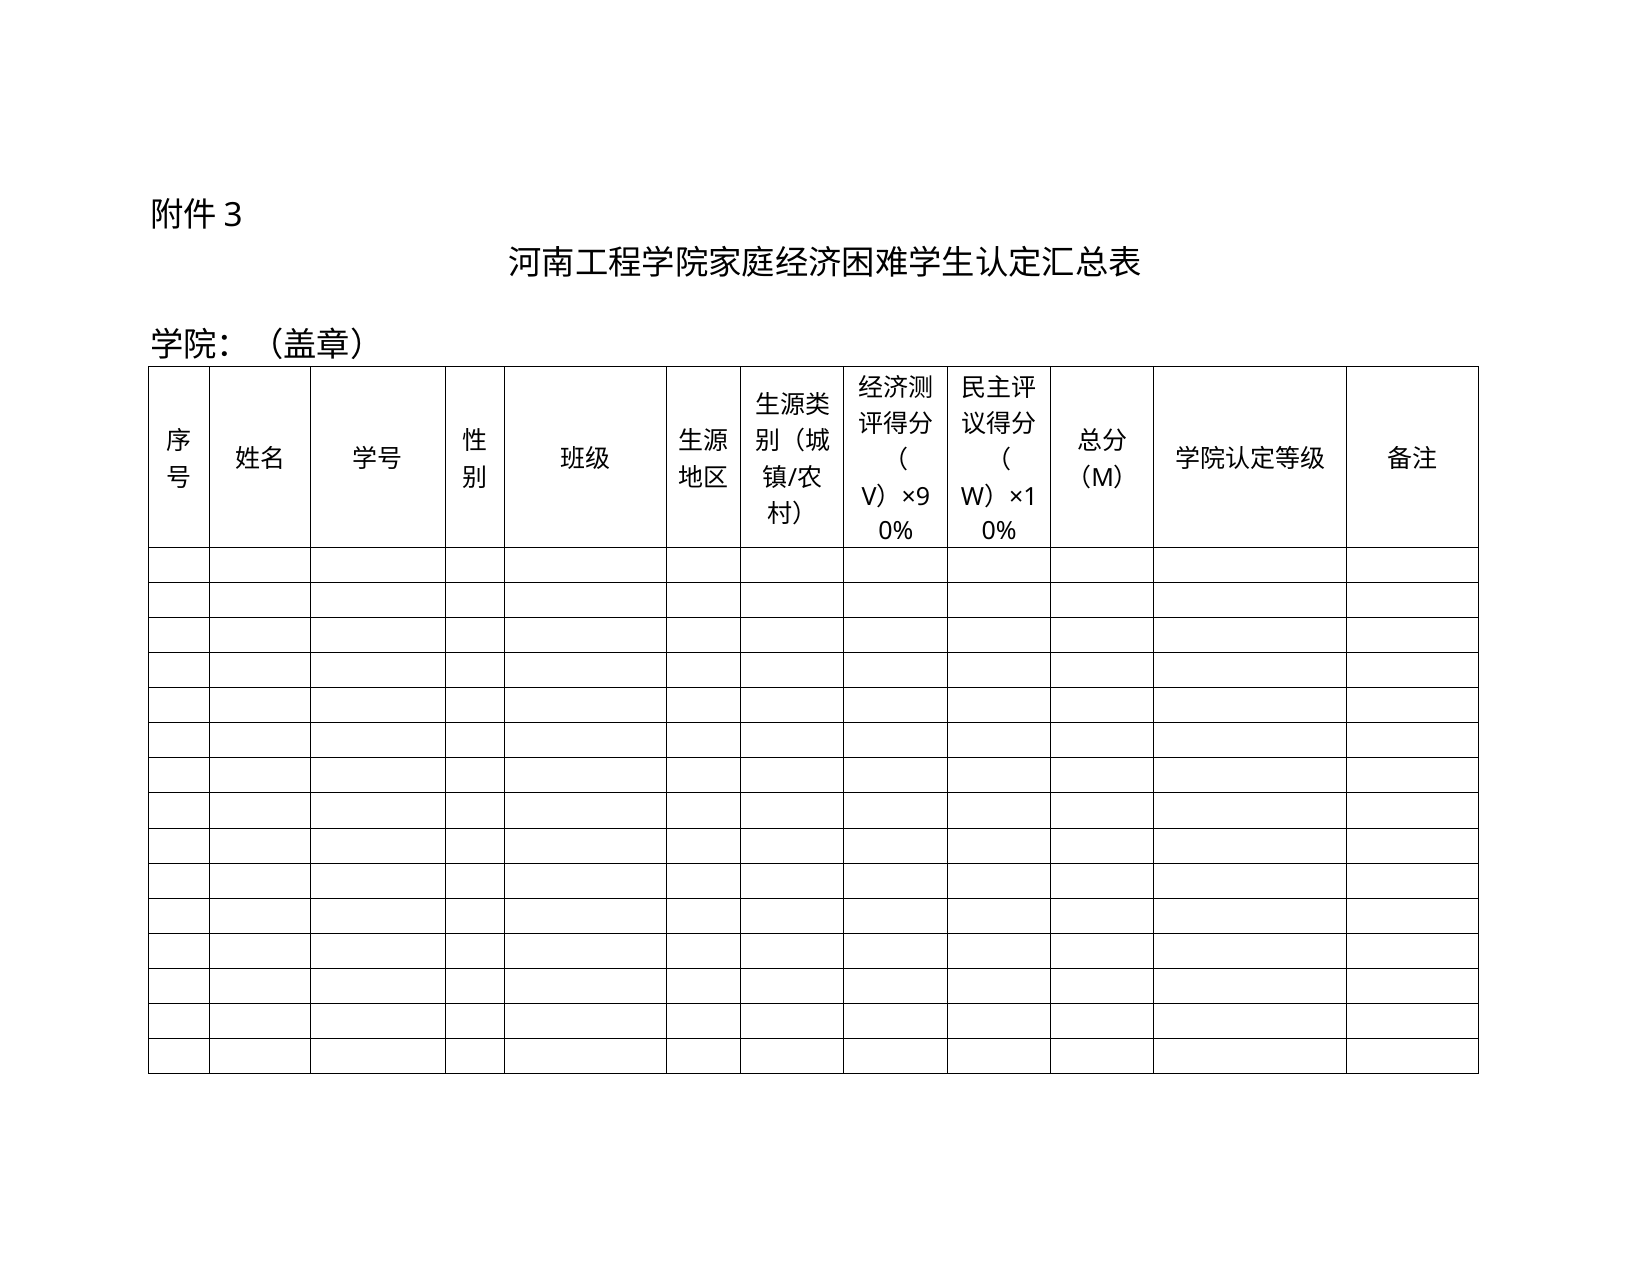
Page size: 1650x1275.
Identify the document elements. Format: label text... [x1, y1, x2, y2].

table_cell [741, 723, 843, 757]
table_cell [948, 934, 1050, 968]
table_cell [948, 583, 1050, 617]
table_cell [210, 758, 310, 792]
table_cell [1154, 1004, 1346, 1038]
table_cell [149, 864, 209, 898]
table_cell [505, 1004, 666, 1038]
table_cell [311, 864, 445, 898]
table_cell [948, 548, 1050, 582]
table_cell [311, 723, 445, 757]
table_cell [1051, 969, 1153, 1003]
table_cell [505, 653, 666, 687]
table_header 备注 [1347, 367, 1478, 547]
table_cell [210, 864, 310, 898]
table_cell [741, 548, 843, 582]
table_cell [311, 653, 445, 687]
table_cell [311, 934, 445, 968]
table_cell [1051, 688, 1153, 722]
table_cell [741, 1004, 843, 1038]
table_cell [667, 548, 740, 582]
table_cell [1154, 829, 1346, 862]
table_cell [210, 793, 310, 827]
table_cell [667, 969, 740, 1003]
table_cell [1051, 934, 1153, 968]
table_cell [505, 583, 666, 617]
table_cell [446, 1004, 504, 1038]
table_cell [1347, 723, 1478, 757]
table_cell [844, 1004, 947, 1038]
table_cell [1154, 583, 1346, 617]
text 河南工程学院家庭经济困难学生认定汇总表 [150, 236, 1500, 284]
table_cell [741, 758, 843, 792]
table_cell [446, 793, 504, 827]
table_cell [667, 583, 740, 617]
table_cell [1347, 829, 1478, 862]
table_cell [505, 793, 666, 827]
table_cell [311, 899, 445, 933]
table_cell [741, 653, 843, 687]
table_cell [311, 688, 445, 722]
table_cell [948, 969, 1050, 1003]
table_cell [149, 583, 209, 617]
table_cell [1154, 864, 1346, 898]
table_cell [446, 653, 504, 687]
table_cell [741, 934, 843, 968]
table_header 班级 [505, 367, 666, 547]
table_cell [741, 583, 843, 617]
table_cell [1051, 583, 1153, 617]
table_header 生源地区 [667, 367, 740, 547]
table_cell [149, 548, 209, 582]
table_cell [1051, 653, 1153, 687]
table_cell [505, 723, 666, 757]
table_cell [948, 1004, 1050, 1038]
table_cell [446, 688, 504, 722]
table_cell [1347, 864, 1478, 898]
table_cell [149, 653, 209, 687]
table_cell [311, 583, 445, 617]
table_cell [667, 758, 740, 792]
table_cell [446, 758, 504, 792]
table_cell [667, 1004, 740, 1038]
table_cell [1154, 793, 1346, 827]
table_header 学号 [311, 367, 445, 547]
table_cell [948, 864, 1050, 898]
table_cell [1051, 1039, 1153, 1073]
table_cell [948, 1039, 1050, 1073]
table_header 序号 [149, 367, 209, 547]
table_cell [844, 653, 947, 687]
table_cell [1154, 723, 1346, 757]
table_cell [1347, 969, 1478, 1003]
table_cell [1347, 1039, 1478, 1073]
table_cell [741, 688, 843, 722]
table_cell [1154, 688, 1346, 722]
table_cell [1051, 758, 1153, 792]
table_cell [667, 793, 740, 827]
text 附件3 [150, 187, 1500, 236]
table_cell [844, 793, 947, 827]
table_cell [149, 688, 209, 722]
table_cell [844, 1039, 947, 1073]
table_cell [1051, 723, 1153, 757]
table_cell [446, 583, 504, 617]
table_header 经济测评得分（V）×90% [844, 367, 947, 547]
table_cell [311, 1039, 445, 1073]
table_cell [1154, 653, 1346, 687]
table_cell [1347, 1004, 1478, 1038]
table_cell [446, 1039, 504, 1073]
table_cell [446, 969, 504, 1003]
table_cell [741, 899, 843, 933]
table_cell [844, 758, 947, 792]
table_cell [149, 934, 209, 968]
table_cell [844, 548, 947, 582]
table_cell [210, 618, 310, 652]
table_cell [741, 829, 843, 862]
table_cell [667, 899, 740, 933]
table_cell [1154, 548, 1346, 582]
table_cell [210, 969, 310, 1003]
table_cell [1347, 583, 1478, 617]
table_cell [1051, 548, 1153, 582]
text 学院：（盖章） [150, 318, 1500, 366]
table_cell [505, 548, 666, 582]
table_cell [741, 969, 843, 1003]
table_cell [149, 829, 209, 862]
table_cell [667, 829, 740, 862]
table_cell [948, 618, 1050, 652]
table_cell [210, 1004, 310, 1038]
table_header 民主评议得分（W）×10% [948, 367, 1050, 547]
table_cell [948, 758, 1050, 792]
table_cell [1347, 618, 1478, 652]
table_cell [948, 899, 1050, 933]
table_header 学院认定等级 [1154, 367, 1346, 547]
table_cell [844, 583, 947, 617]
table_header 总分 （M） [1051, 367, 1153, 547]
table_cell [311, 758, 445, 792]
table_cell [505, 969, 666, 1003]
table_cell [1347, 548, 1478, 582]
table_cell [844, 934, 947, 968]
table_cell [210, 829, 310, 862]
table_cell [741, 793, 843, 827]
table_cell [505, 1039, 666, 1073]
table_cell [446, 723, 504, 757]
table_cell [210, 653, 310, 687]
table_cell [741, 618, 843, 652]
table_cell [667, 723, 740, 757]
table_cell [948, 653, 1050, 687]
table_cell [446, 548, 504, 582]
table_cell [1347, 793, 1478, 827]
table_cell [311, 618, 445, 652]
table_cell [1347, 653, 1478, 687]
table_cell [210, 1039, 310, 1073]
table_cell [149, 758, 209, 792]
table_cell [667, 688, 740, 722]
table_cell [1051, 1004, 1153, 1038]
table_cell [1154, 899, 1346, 933]
table_cell [210, 688, 310, 722]
table_cell [741, 864, 843, 898]
table_cell [667, 1039, 740, 1073]
table_cell [1154, 618, 1346, 652]
table_cell [1051, 618, 1153, 652]
table_cell [1347, 688, 1478, 722]
table_cell [1051, 829, 1153, 862]
table_cell [1051, 793, 1153, 827]
table_cell [844, 829, 947, 862]
table_cell [667, 934, 740, 968]
table_cell [149, 969, 209, 1003]
table_cell [210, 723, 310, 757]
table_cell [505, 758, 666, 792]
table_cell [210, 548, 310, 582]
table_cell [1347, 899, 1478, 933]
table_cell [1051, 864, 1153, 898]
table_cell [1154, 758, 1346, 792]
table_cell [446, 899, 504, 933]
table_cell [844, 899, 947, 933]
table_cell [741, 1039, 843, 1073]
table_cell [844, 864, 947, 898]
table_header 性别 [446, 367, 504, 547]
table_cell [1347, 758, 1478, 792]
table_header 生源类别（城镇/农村） [741, 367, 843, 547]
table_cell [667, 653, 740, 687]
table_cell [844, 723, 947, 757]
table_cell [505, 618, 666, 652]
table_cell [844, 618, 947, 652]
table_cell [667, 618, 740, 652]
table_cell [667, 864, 740, 898]
table_cell [948, 688, 1050, 722]
table_cell [311, 829, 445, 862]
table_cell [948, 829, 1050, 862]
table_cell [505, 934, 666, 968]
table_cell [210, 934, 310, 968]
table_cell [446, 618, 504, 652]
table_cell [844, 969, 947, 1003]
table_cell [149, 723, 209, 757]
table_cell [1347, 934, 1478, 968]
table_cell [948, 723, 1050, 757]
table_cell [1154, 1039, 1346, 1073]
table_cell [149, 899, 209, 933]
table_cell [844, 688, 947, 722]
table_cell [446, 864, 504, 898]
table_cell [210, 899, 310, 933]
table_cell [210, 583, 310, 617]
table_cell [446, 934, 504, 968]
table_cell [311, 969, 445, 1003]
table_cell [1051, 899, 1153, 933]
table_cell [505, 899, 666, 933]
table_cell [505, 688, 666, 722]
table_cell [149, 793, 209, 827]
table_header 姓名 [210, 367, 310, 547]
table_cell [311, 548, 445, 582]
table_cell [149, 1039, 209, 1073]
table_cell [311, 793, 445, 827]
table_cell [505, 864, 666, 898]
table_cell [149, 618, 209, 652]
table_cell [311, 1004, 445, 1038]
table_cell [1154, 969, 1346, 1003]
table_cell [446, 829, 504, 862]
table_cell [505, 829, 666, 862]
table_cell [149, 1004, 209, 1038]
table_cell [948, 793, 1050, 827]
table_cell [1154, 934, 1346, 968]
